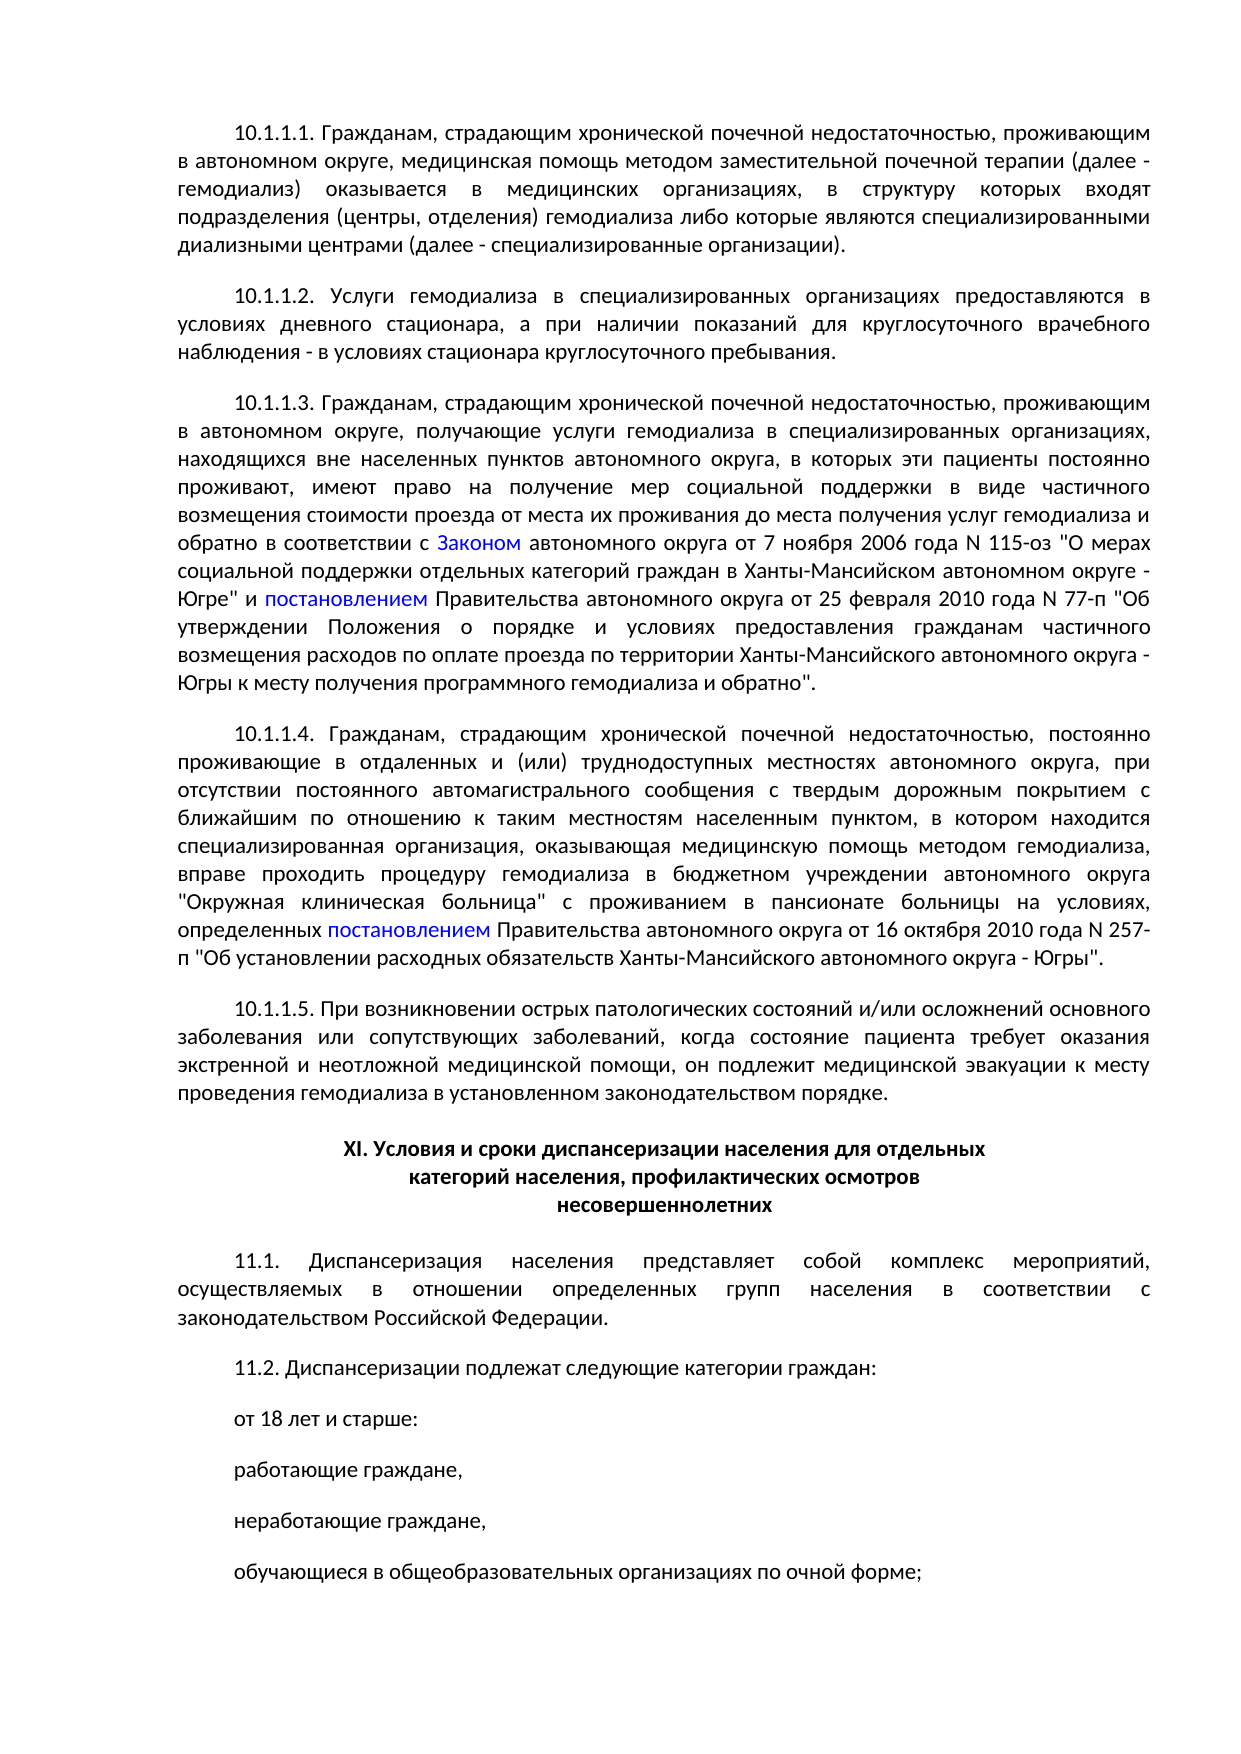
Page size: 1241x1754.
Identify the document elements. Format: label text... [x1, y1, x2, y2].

text обучающиеся в общеобразовательных организациях по очной форме; [177, 1557, 1152, 1585]
text категорий населения, профилактических осмотров [177, 1162, 1152, 1191]
text 10.1.1.1. Гражданам, страдающим хронической почечной недостаточностью, проживающим в автономном округе, медицинская помощь методом заместительной почечной терапии (далее - гемодиализ) оказывается в медицинских организациях, в структуру которых входят подразделения (центры, отделения) гемодиализа либо которые являются специализированными диализными центрами (далее - специализированные организации). [177, 118, 1152, 258]
text 11.2. Диспансеризации подлежат следующие категории граждан: [177, 1353, 1152, 1382]
text от 18 лет и старше: [177, 1404, 1152, 1432]
text неработающие граждане, [177, 1506, 1152, 1534]
text работающие граждане, [177, 1455, 1152, 1483]
text несовершеннолетних [177, 1191, 1152, 1218]
text 10.1.1.3. Гражданам, страдающим хронической почечной недостаточностью, проживающим в автономном округе, получающие услуги гемодиализа в специализированных организациях, находящихся вне населенных пунктов автономного округа, в которых эти пациенты постоянно проживают, имеют право на получение мер социальной поддержки в виде частичного возмещения стоимости проезда от места их проживания до места получения услуг гемодиализа и обратно в соответствии с Законом автономного округа от 7 ноября 2006 года N 115-оз "О мерах социальной поддержки отдельных категорий граждан в Ханты-Мансийском автономном округе - Югре" и постановлением Правительства автономного округа от 25 февраля 2010 года N 77-п "Об утверждении Положения о порядке и условиях предоставления гражданам частичного возмещения расходов по оплате проезда по территории Ханты-Мансийского автономного округа - Югры к месту получения программного гемодиализа и обратно". [177, 388, 1152, 696]
text 11.1. Диспансеризация населения представляет собой комплекс мероприятий, осуществляемых в отношении определенных групп населения в соответствии с законодательством Российской Федерации. [177, 1247, 1152, 1331]
text XI. Условия и сроки диспансеризации населения для отдельных [177, 1134, 1152, 1162]
text 10.1.1.2. Услуги гемодиализа в специализированных организациях предоставляются в условиях дневного стационара, а при наличии показаний для круглосуточного врачебного наблюдения - в условиях стационара круглосуточного пребывания. [177, 281, 1152, 365]
text 10.1.1.4. Гражданам, страдающим хронической почечной недостаточностью, постоянно проживающие в отдаленных и (или) труднодоступных местностях автономного округа, при отсутствии постоянного автомагистрального сообщения с твердым дорожным покрытием с ближайшим по отношению к таким местностям населенным пунктом, в котором находится специализированная организация, оказывающая медицинскую помощь методом гемодиализа, вправе проходить процедуру гемодиализа в бюджетном учреждении автономного округа "Окружная клиническая больница" с проживанием в пансионате больницы на условиях, определенных постановлением Правительства автономного округа от 16 октября 2010 года N 257-п "Об установлении расходных обязательств Ханты-Мансийского автономного округа - Югры". [177, 719, 1152, 971]
text 10.1.1.5. При возникновении острых патологических состояний и/или осложнений основного заболевания или сопутствующих заболеваний, когда состояние пациента требует оказания экстренной и неотложной медицинской помощи, он подлежит медицинской эвакуации к месту проведения гемодиализа в установленном законодательством порядке. [177, 994, 1152, 1106]
